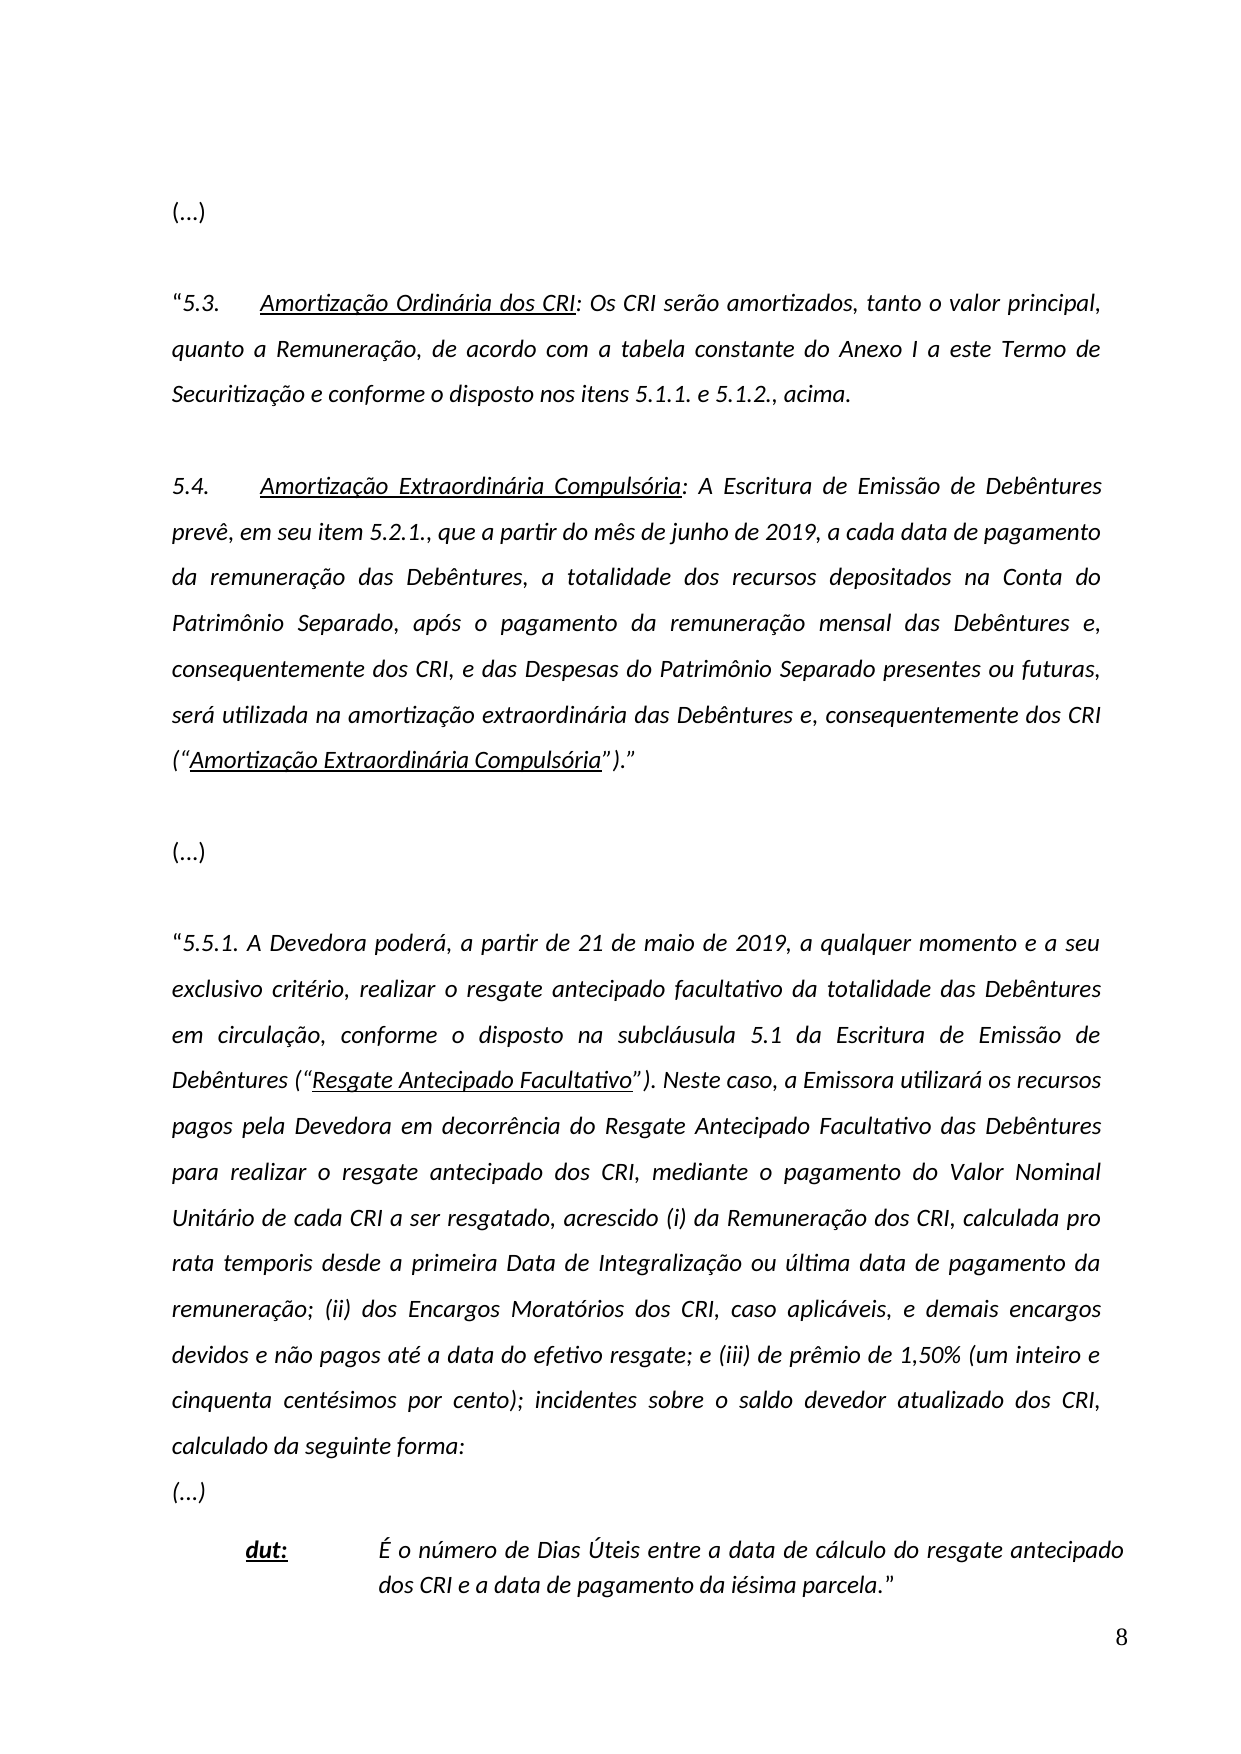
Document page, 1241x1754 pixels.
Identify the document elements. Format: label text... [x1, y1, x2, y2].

text (...) [172, 196, 1105, 226]
text “5.5.1. A Devedora poderá, a partir de 21 de maio de 2019, a qualquer momento e a seu exclusivo critério, realizar o resgate antecipado facultativo da totalidade das Debêntures em circulação, conforme o disposto na subcláusula 5.1 da Escritura de Emissão de Debêntures (“Resgate Antecipado Facultativo”). Neste caso, a Emissora utilizará os recursos pagos pela Devedora em decorrência do Resgate Antecipado Facultativo das Debêntures para realizar o resgate antecipado dos CRI, mediante o pagamento do Valor Nominal Unitário de cada CRI a ser resgatado, acrescido (i) da Remuneração dos CRI, calculada pro rata temporis desde a primeira Data de Integralização ou última data de pagamento da remuneração; (ii) dos Encargos Moratórios dos CRI, caso aplicáveis, e demais encargos devidos e não pagos até a data do efetivo resgate; e (iii) de prêmio de 1,50% (um inteiro e cinquenta centésimos por cento); incidentes sobre o saldo devedor atualizado dos CRI, calculado da seguinte forma: [172, 927, 1105, 1461]
text “5.3. Amortização Ordinária dos CRI: Os CRI serão amortizados, tanto o valor principal, quanto a Remuneração, de acordo com a tabela constante do Anexo I a este Termo de Securitização e conforme o disposto nos itens 5.1.1. e 5.1.2., acima. [172, 287, 1105, 409]
text 5.4. Amortização Extraordinária Compulsória: A Escritura de Emissão de Debêntures prevê, em seu item 5.2.1., que a partir do mês de junho de 2019, a cada data de pagamento da remuneração das Debêntures, a totalidade dos recursos depositados na Conta do Patrimônio Separado, após o pagamento da remuneração mensal das Debêntures e, consequentemente dos CRI, e das Despesas do Patrimônio Separado presentes ou futuras, será utilizada na amortização extraordinária das Debêntures e, consequentemente dos CRI (“Amortização Extraordinária Compulsória”).” [172, 470, 1105, 775]
text (...) [172, 1476, 1105, 1507]
text (...) [172, 836, 1105, 866]
list dut: É o número de Dias Úteis entre a data de cálculo do resgate antecipado dos CRI e a data de pagamento da iésima parcela.” [245, 1534, 1128, 1600]
